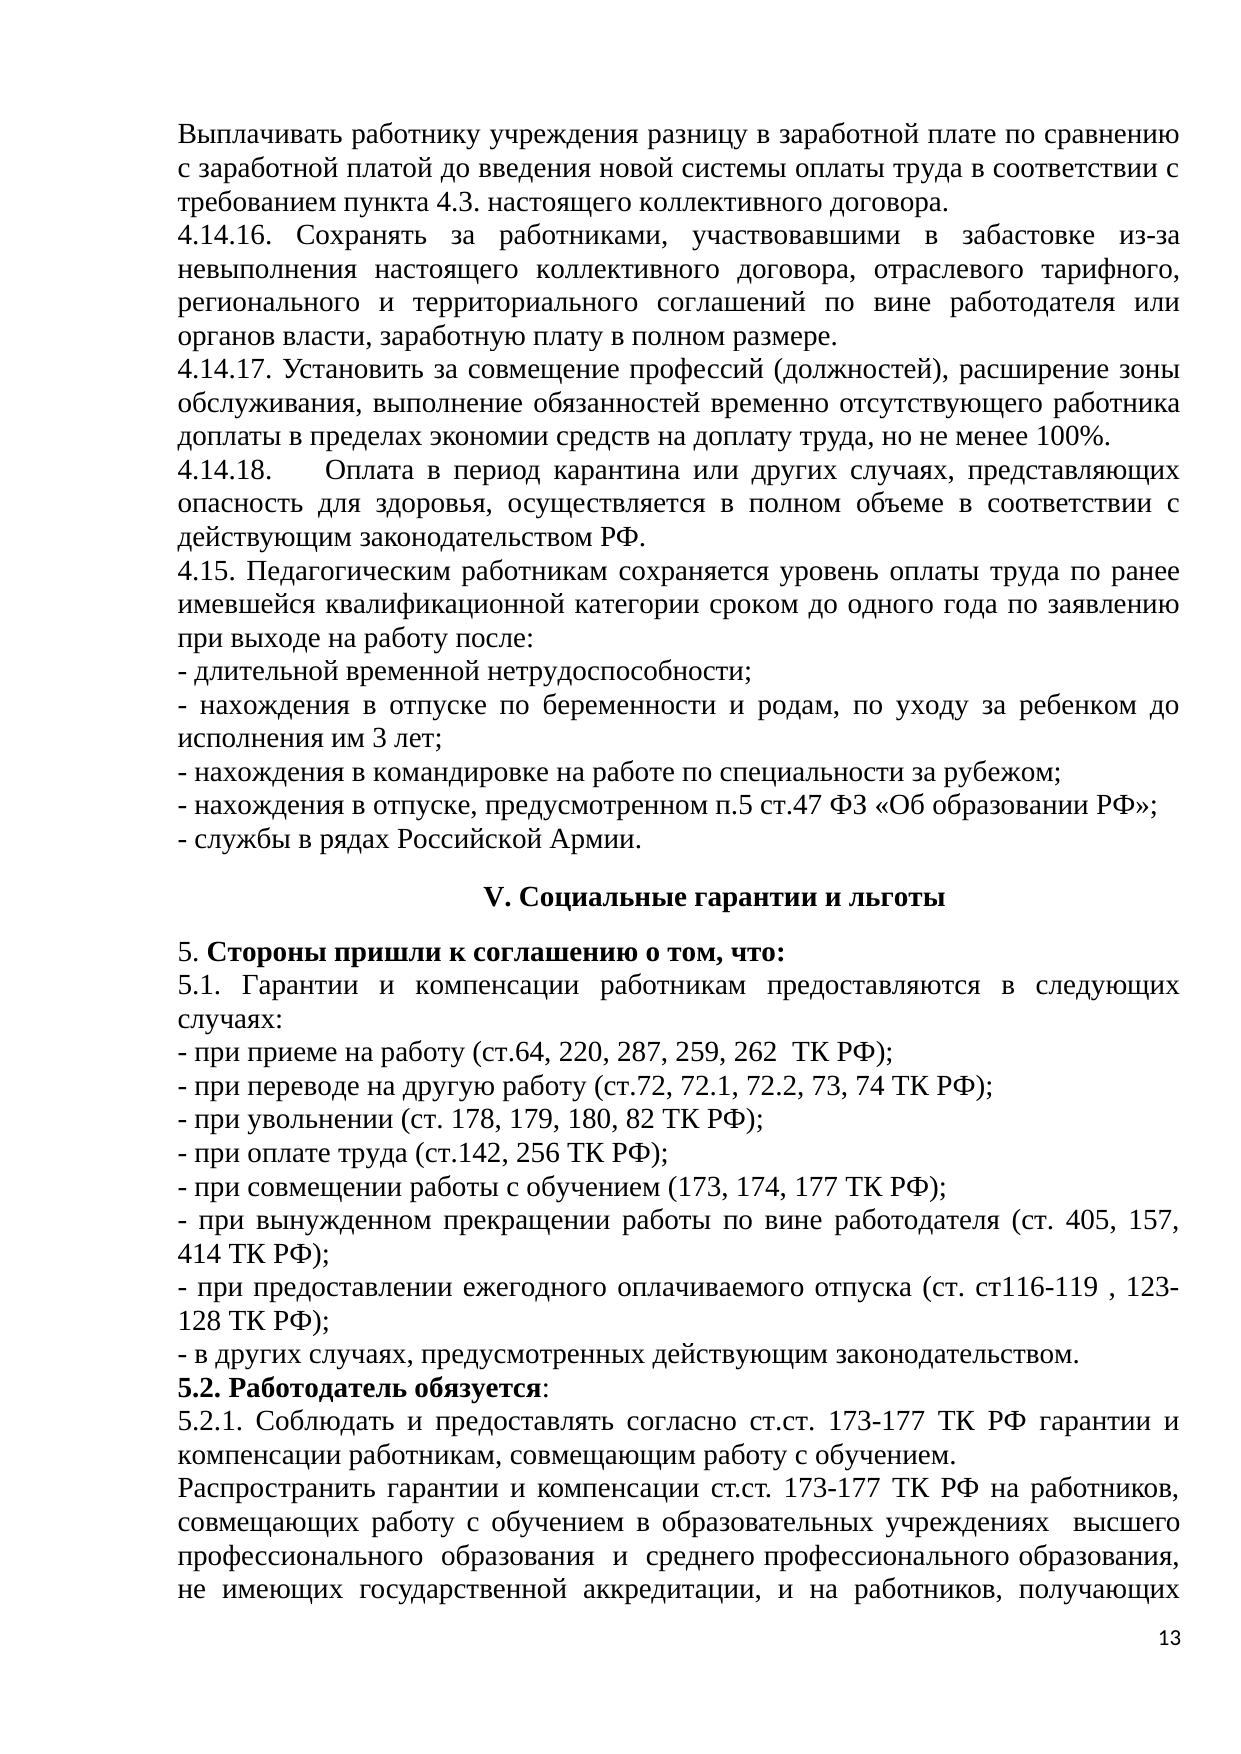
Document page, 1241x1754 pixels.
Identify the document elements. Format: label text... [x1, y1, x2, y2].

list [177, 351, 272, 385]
list 4.14.17. Установить за совмещение профессий (должностей), расширение зоны обслуживания, выполнение обязанностей временно отсутствующего работника доплаты в пределах экономии средств на доплату труда, но не менее 100%. [177, 385, 1181, 452]
text 5.1. Гарантии и компенсации работникам предоставляются в следующих случаях: [177, 967, 1181, 1034]
text - при приеме на работу (ст.64, 220, 287, 259, 262 ТК РФ); [177, 1034, 1181, 1068]
text 4.14.16. Сохранять за работниками, участвовавшими в забастовке из-за невыполнения настоящего коллективного договора, отраслевого тарифного, регионального и территориального соглашений по вине работодателя или органов власти, заработную плату в полном размере. [177, 217, 1181, 351]
text - нахождения в отпуске, предусмотренном п.5 ст.47 ФЗ «Об образовании РФ»; [177, 787, 1181, 821]
text - нахождения в командировке на работе по специальности за рубежом; [177, 754, 1181, 787]
list Оплата в период карантина или других случаях, представляющих опасность для здоровья, осуществляется в полном объеме в соответствии с действующим законодательством РФ. [177, 452, 1181, 553]
text 5. Стороны пришли к соглашению о том, что: [177, 934, 1181, 967]
text - при предоставлении ежегодного оплачиваемого отпуска (ст. ст116-119 , 123-128 ТК РФ); [177, 1269, 1181, 1336]
text V. Социальные гарантии и льготы [177, 879, 1181, 913]
text - при вынужденном прекращении работы по вине работодателя (ст. 405, 157, 414 ТК РФ); [177, 1202, 1181, 1269]
text - при переводе на другую работу (ст.72, 72.1, 72.2, 73, 74 ТК РФ); [177, 1068, 1181, 1102]
text - нахождения в отпуске по беременности и родам, по уходу за ребенком до исполнения им 3 лет; [177, 687, 1181, 754]
text - при совмещении работы с обучением (173, 174, 177 ТК РФ); [177, 1169, 1181, 1202]
text 5.2. Работодатель обязуется: [177, 1370, 1181, 1403]
text - длительной временной нетрудоспособности; [177, 653, 1181, 687]
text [177, 1471, 1181, 1605]
text - в других случаях, предусмотренных действующим законодательством. [177, 1336, 1181, 1370]
text Выплачивать работнику учреждения разницу в заработной плате по сравнению с заработной платой до введения новой системы оплаты труда в соответствии с требованием пункта 4.3. настоящего коллективного договора. [177, 117, 1181, 217]
text - при оплате труда (ст.142, 256 ТК РФ); [177, 1135, 1181, 1169]
text 4.15. Педагогическим работникам сохраняется уровень оплаты труда по ранее имевшейся квалификационной категории сроком до одного года по заявлению при выходе на работу после: [177, 553, 1181, 653]
text 5.2.1. Соблюдать и предоставлять согласно ст.ст. 173-177 ТК РФ гарантии и компенсации работникам, совмещающим работу с обучением. [177, 1403, 1181, 1471]
text - службы в рядах Российской Армии. [177, 821, 1181, 854]
text - при увольнении (ст. 178, 179, 180, 82 ТК РФ); [177, 1102, 1181, 1135]
